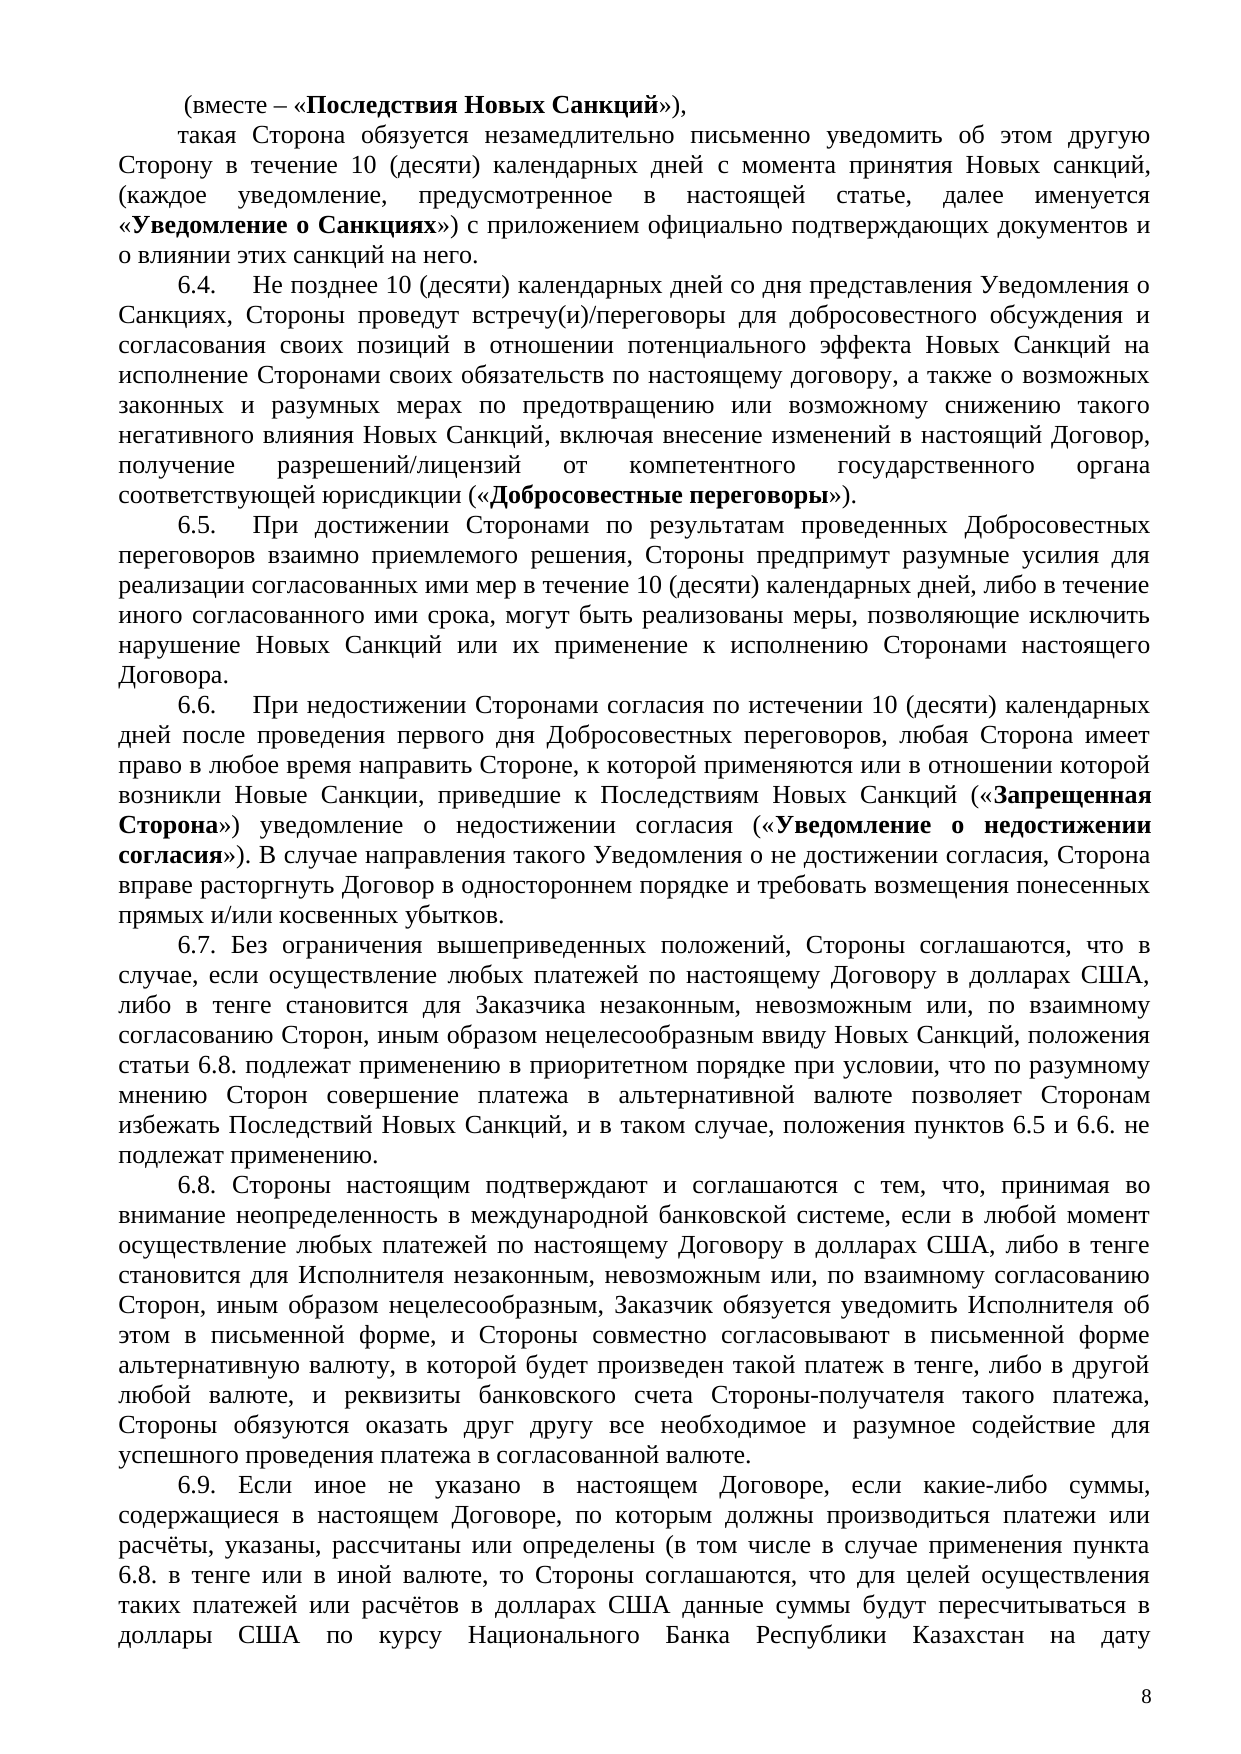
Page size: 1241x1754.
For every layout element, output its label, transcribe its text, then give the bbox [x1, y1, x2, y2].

text 6.8. Стороны настоящим подтверждают и соглашаются с тем, что, принимая во внимание неопределенность в международной банковской системе, если в любой момент осуществление любых платежей по настоящему Договору в долларах США, либо в тенге становится для Исполнителя незаконным, невозможным или, по взаимному согласованию Сторон, иным образом нецелесообразным, Заказчик обязуется уведомить Исполнителя об этом в письменной форме, и Стороны совместно согласовывают в письменной форме альтернативную валюту, в которой будет произведен такой платеж в тенге, либо в другой любой валюте, и реквизиты банковского счета Стороны-получателя такого платежа, Стороны обязуются оказать друг другу все необходимое и разумное содействие для успешного проведения платежа в согласованной валюте. [118, 1169, 1152, 1469]
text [118, 1469, 1152, 1649]
list Не позднее 10 (десяти) календарных дней со дня представления Уведомления о Санкциях, Стороны проведут встречу(и)/переговоры для добросовестного обсуждения и согласования своих позиций в отношении потенциального эффекта Новых Санкций на исполнение Сторонами своих обязательств по настоящему договору, а также о возможных законных и разумных мерах по предотвращению или возможному снижению такого негативного влияния Новых Санкций, включая внесение изменений в настоящий Договор, получение разрешений/лицензий от компетентного государственного органа соответствующей юрисдикции («Добросовестные переговоры»). [118, 269, 1152, 509]
text 6.7. Без ограничения вышеприведенных положений, Стороны соглашаются, что в случае, если осуществление любых платежей по настоящему Договору в долларах США, либо в тенге становится для Заказчика незаконным, невозможным или, по взаимному согласованию Сторон, иным образом нецелесообразным ввиду Новых Санкций, положения статьи 6.8. подлежат применению в приоритетном порядке при условии, что по разумному мнению Сторон совершение платежа в альтернативной валюте позволяет Сторонам избежать Последствий Новых Санкций, и в таком случае, положения пунктов 6.5 и 6.6. не подлежат применению. [118, 929, 1152, 1169]
list При недостижении Сторонами согласия по истечении 10 (десяти) календарных дней после проведения первого дня Добросовестных переговоров, любая Сторона имеет право в любое время направить Стороне, к которой применяются или в отношении которой возникли Новые Санкции, приведшие к Последствиям Новых Санкций («Запрещенная Сторона») уведомление о недостижении согласия («Уведомление о недостижении согласия»). В случае направления такого Уведомления о не достижении согласия, Сторона вправе расторгнуть Договор в одностороннем порядке и требовать возмещения понесенных прямых и/или косвенных убытков. [118, 689, 1152, 929]
list такая Сторона обязуется незамедлительно письменно уведомить об этом другую Сторону в течение 10 (десяти) календарных дней c момента принятия Новых санкций, (каждое уведомление, предусмотренное в настоящей статье, далее именуется «Уведомление о Санкциях») с приложением официально подтверждающих документов и о влиянии этих санкций на него. [118, 119, 1152, 269]
list (вместе – «Последствия Новых Санкций»), [118, 89, 1152, 119]
list При достижении Сторонами по результатам проведенных Добросовестных переговоров взаимно приемлемого решения, Стороны предпримут разумные усилия для реализации согласованных ими мер в течение 10 (десяти) календарных дней, либо в течение иного согласованного ими срока, могут быть реализованы меры, позволяющие исключить нарушение Новых Санкций или их применение к исполнению Сторонами настоящего Договора. [118, 509, 1152, 689]
